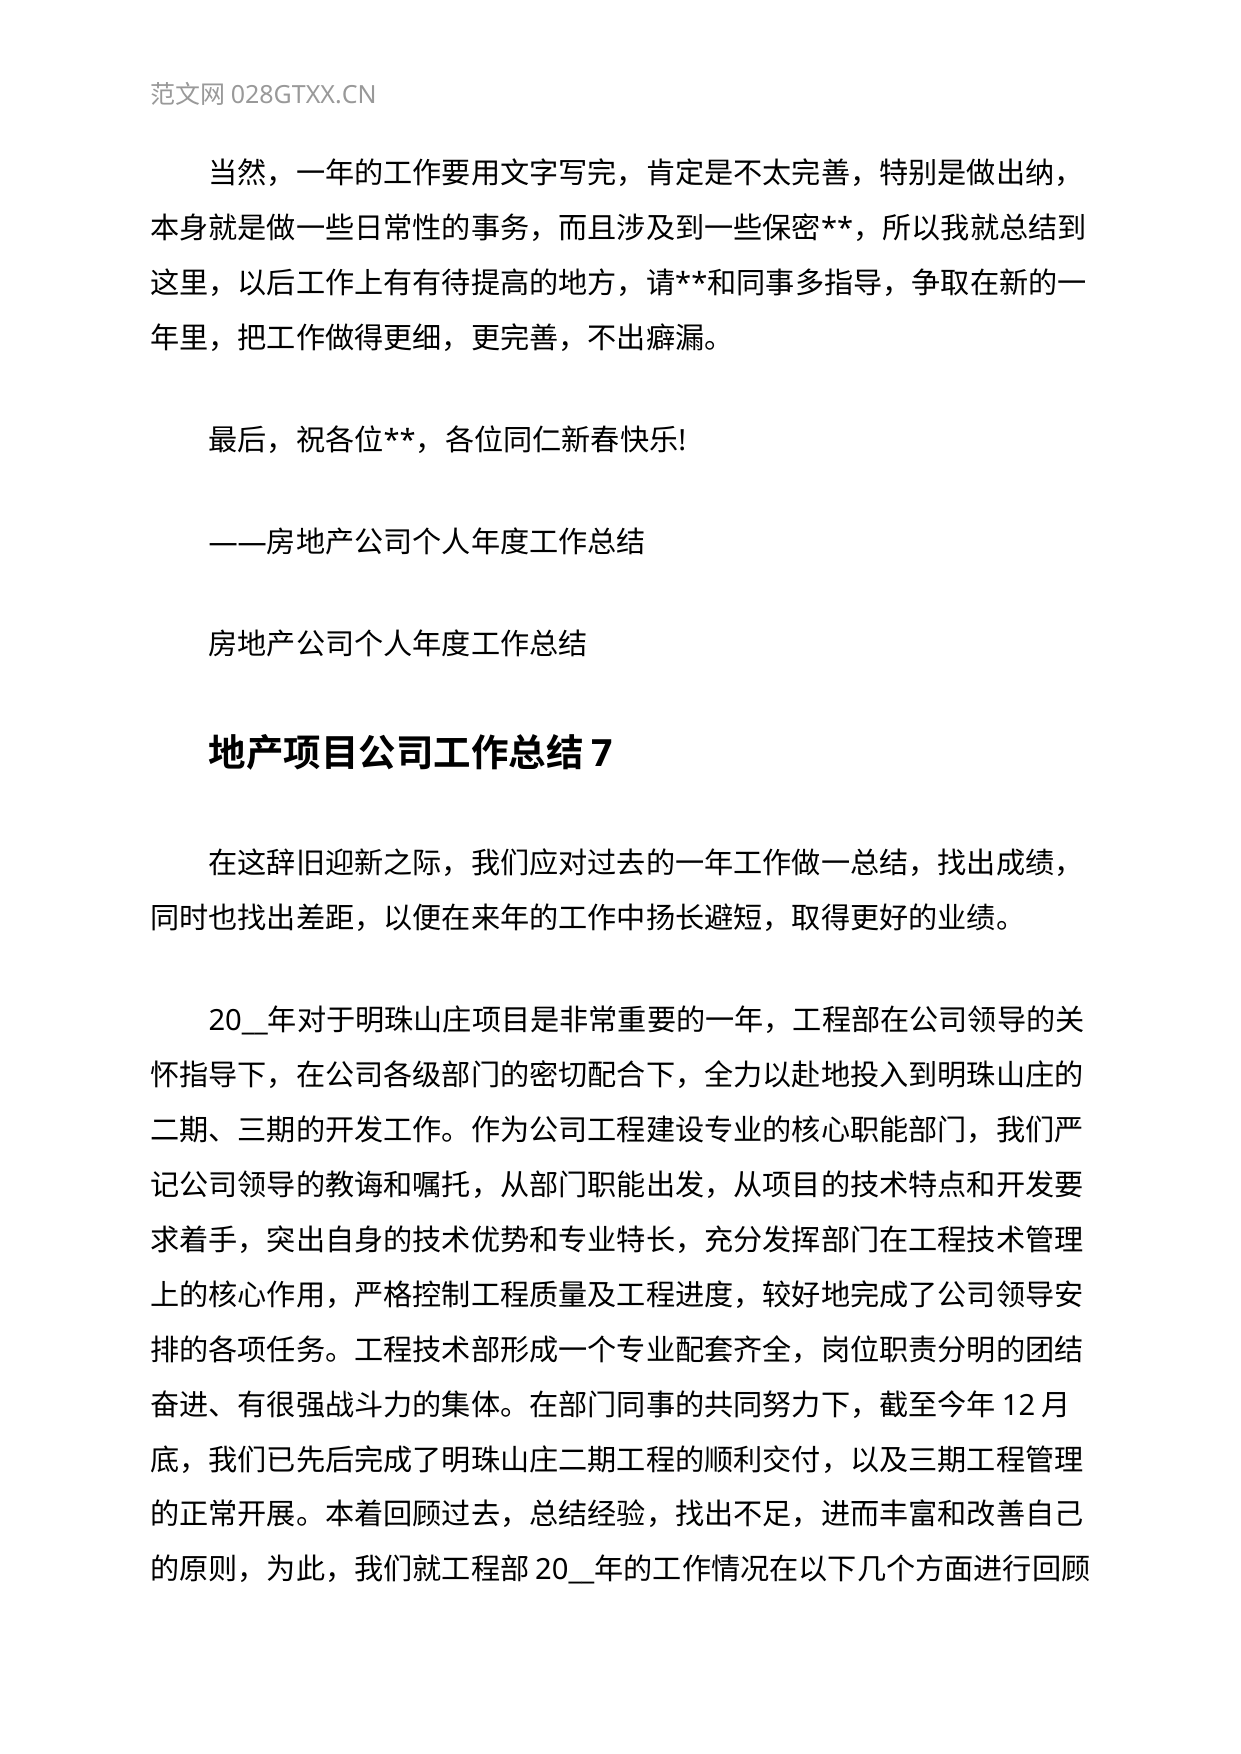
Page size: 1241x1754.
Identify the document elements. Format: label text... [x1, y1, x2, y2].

text 最后，祝各位**，各位同仁新春快乐! [150, 417, 1090, 459]
text 房地产公司个人年度工作总结 [150, 621, 1090, 663]
text 地产项目公司工作总结7 [150, 722, 1090, 777]
text ——房地产公司个人年度工作总结 [150, 519, 1090, 561]
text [150, 997, 1090, 1588]
text 在这辞旧迎新之际，我们应对过去的一年工作做一总结，找出成绩，同时也找出差距，以便在来年的工作中扬长避短，取得更好的业绩。 [150, 840, 1090, 937]
text 当然，一年的工作要用文字写完，肯定是不太完善，特别是做出纳，本身就是做一些日常性的事务，而且涉及到一些保密**，所以我就总结到这里，以后工作上有有待提高的地方，请**和同事多指导，争取在新的一年里，把工作做得更细，更完善，不出癖漏。 [150, 150, 1090, 357]
